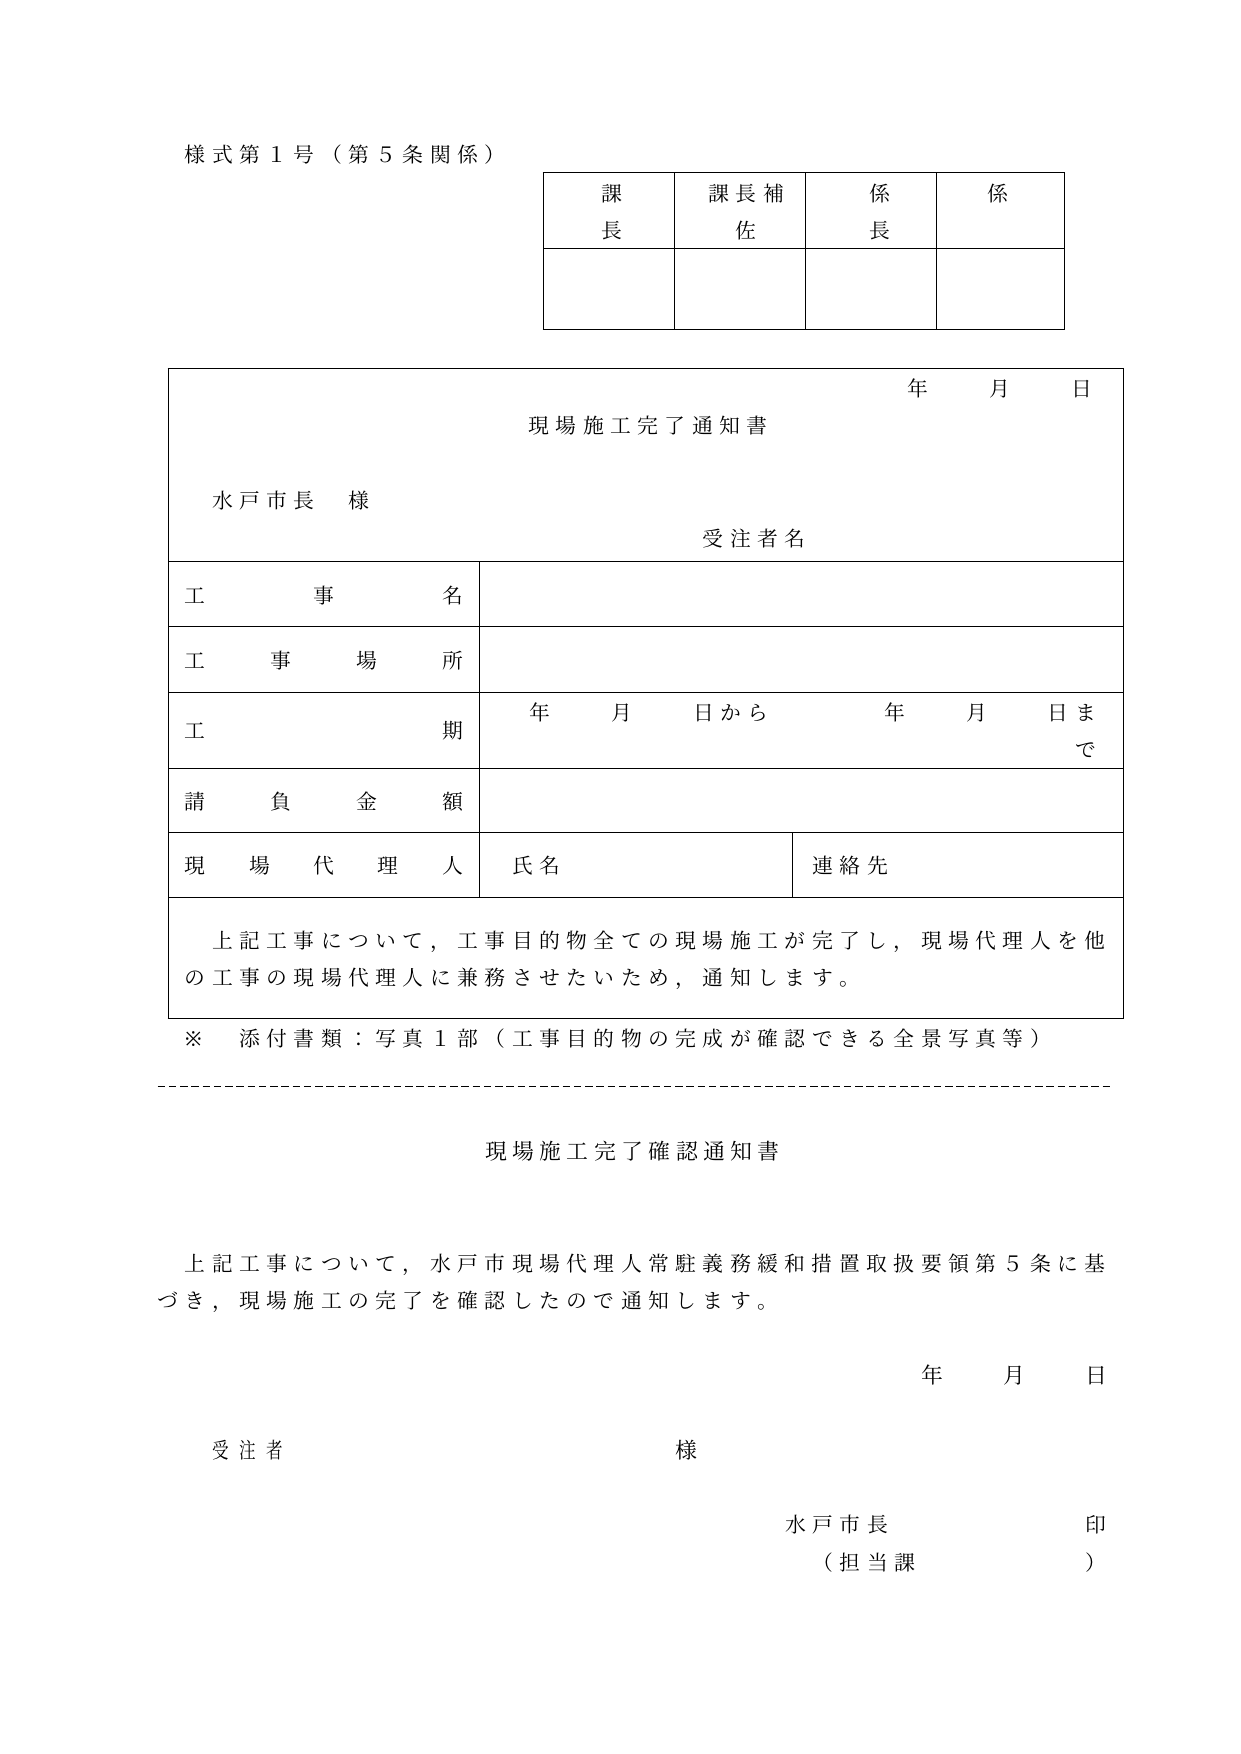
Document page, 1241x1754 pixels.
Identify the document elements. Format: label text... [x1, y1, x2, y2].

text 現場施工完了確認通知書 [157, 1131, 1112, 1168]
table_cell 請負金額 [169, 769, 479, 832]
table_header 年 月 日 現場施工完了通知書 水戸市長 様 受注者名 [169, 369, 1123, 561]
table_header 係 [937, 173, 1064, 248]
table_header 課 長 [544, 173, 674, 248]
table_cell [480, 769, 1123, 832]
table_cell 連絡先 [793, 833, 1123, 897]
table_cell [937, 249, 1064, 329]
table_cell 現場代理人 [169, 833, 479, 897]
table_cell 氏名 [480, 833, 792, 897]
table_cell [544, 249, 674, 329]
table_header 係 長 [806, 173, 936, 248]
table_cell 工事名 [169, 562, 479, 626]
table_cell 年 月 日から 年 月 日まで [480, 693, 1123, 767]
table_cell [480, 562, 1123, 626]
text 様式第１号（第５条関係） [157, 135, 1112, 172]
text 上記工事について，水戸市現場代理人常駐義務緩和措置取扱要領第５条に基づき，現場施工の完了を確認したので通知します。 [157, 1243, 1112, 1318]
table_cell 工期 [169, 693, 479, 767]
table_cell [806, 249, 936, 329]
text ※ 添付書類：写真１部（工事目的物の完成が確認できる全景写真等） [182, 1019, 1112, 1056]
text 水戸市長 印 [157, 1505, 1112, 1542]
table_cell 工事場所 [169, 627, 479, 692]
text 年 月 日 [157, 1355, 1112, 1393]
table_cell 上記工事について，工事目的物全ての現場施工が完了し，現場代理人を他の工事の現場代理人に兼務させたいため，通知します。 [169, 898, 1123, 1018]
text （担当課 ） [157, 1542, 1112, 1580]
table_header 課長補佐 [675, 173, 805, 248]
table_cell [480, 627, 1123, 692]
table_cell [675, 249, 805, 329]
text 受注者 様 [157, 1430, 1112, 1468]
